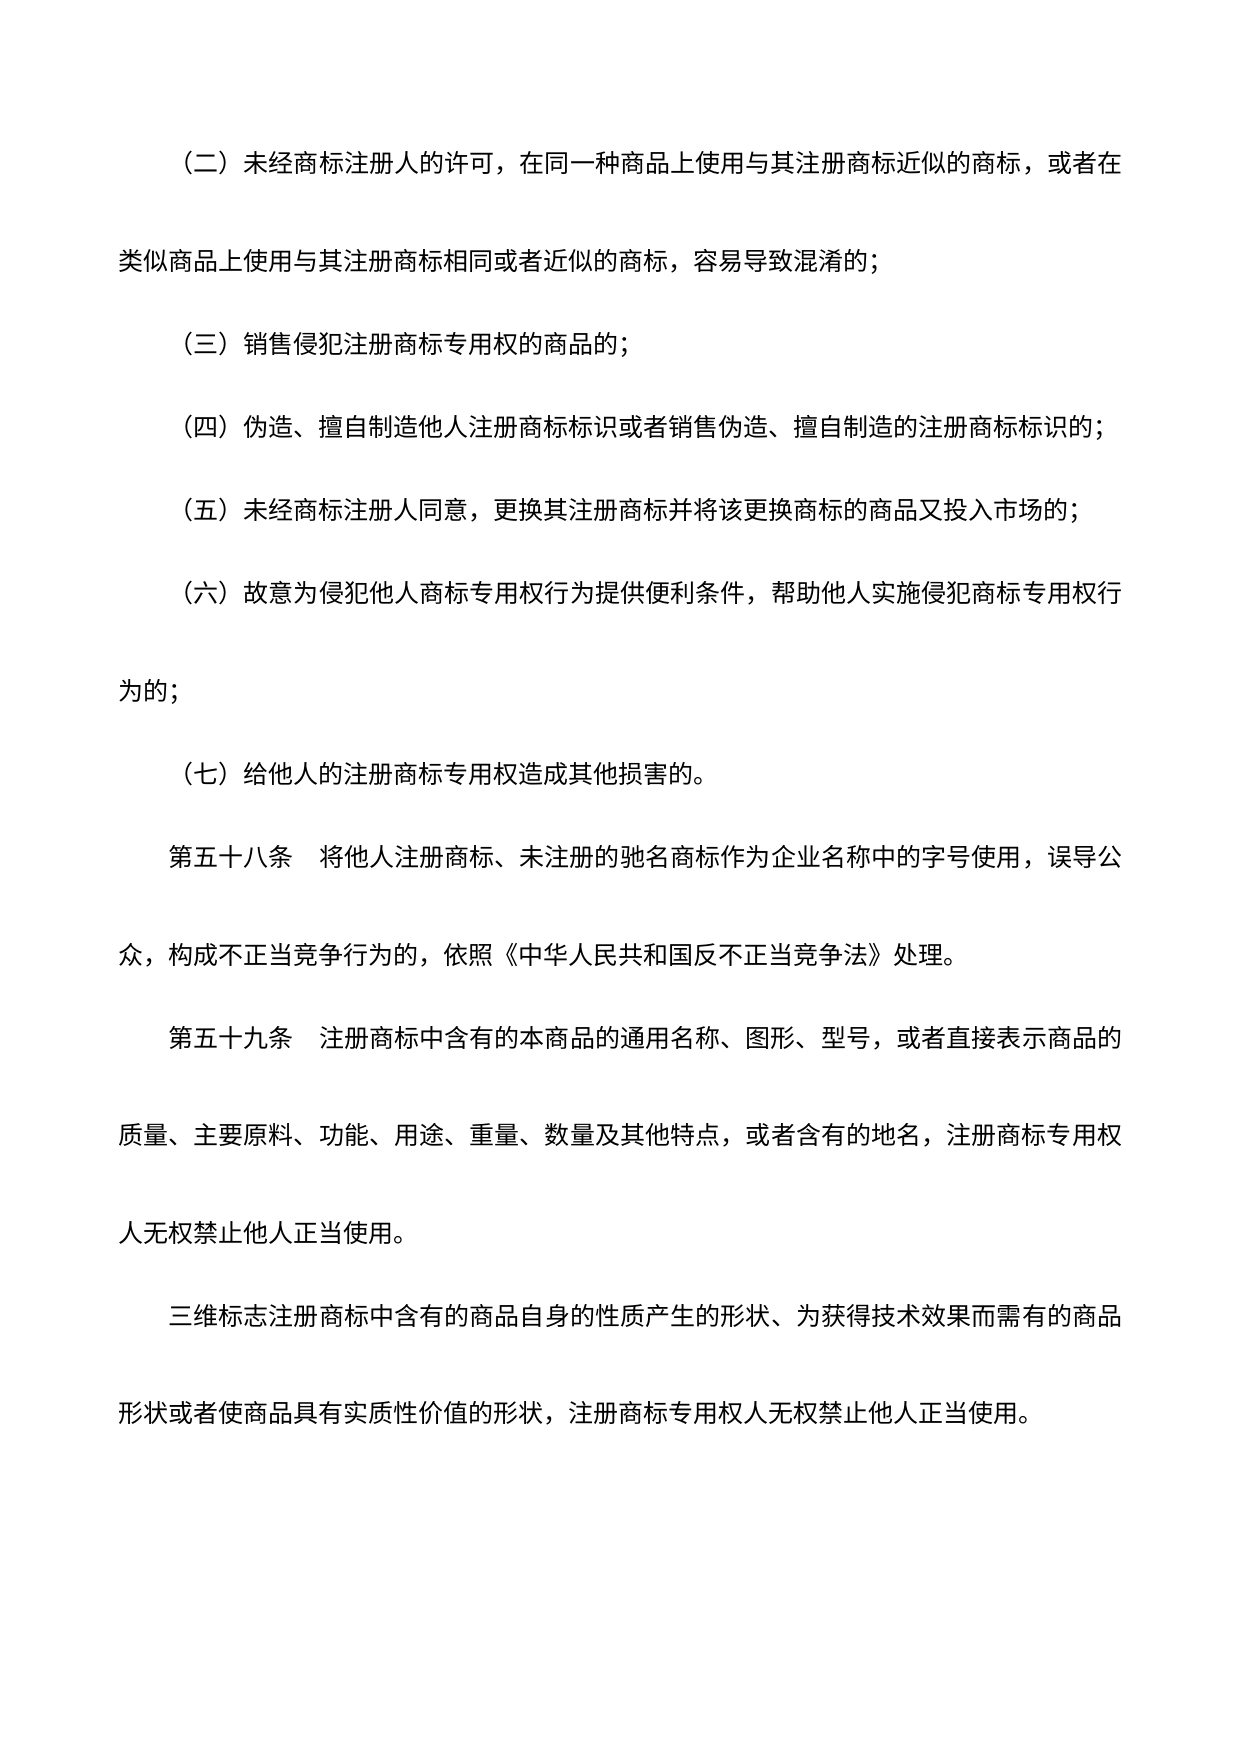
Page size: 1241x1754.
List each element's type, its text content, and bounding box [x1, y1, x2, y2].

text （四）伪造、擅自制造他人注册商标标识或者销售伪造、擅自制造的注册商标标识的； [118, 393, 1122, 458]
text （七）给他人的注册商标专用权造成其他损害的。 [118, 740, 1122, 805]
text （二）未经商标注册人的许可，在同一种商品上使用与其注册商标近似的商标，或者在类似商品上使用与其注册商标相同或者近似的商标，容易导致混淆的； [118, 129, 1122, 292]
text 第五十八条 将他人注册商标、未注册的驰名商标作为企业名称中的字号使用，误导公众，构成不正当竞争行为的，依照《中华人民共和国反不正当竞争法》处理。 [118, 823, 1122, 986]
text 第五十九条 注册商标中含有的本商品的通用名称、图形、型号，或者直接表示商品的质量、主要原料、功能、用途、重量、数量及其他特点，或者含有的地名，注册商标专用权人无权禁止他人正当使用。 [118, 1004, 1122, 1264]
text （五）未经商标注册人同意，更换其注册商标并将该更换商标的商品又投入市场的； [118, 476, 1122, 541]
text （三）销售侵犯注册商标专用权的商品的； [118, 310, 1122, 375]
text 三维标志注册商标中含有的商品自身的性质产生的形状、为获得技术效果而需有的商品形状或者使商品具有实质性价值的形状，注册商标专用权人无权禁止他人正当使用。 [118, 1282, 1122, 1444]
text （六）故意为侵犯他人商标专用权行为提供便利条件，帮助他人实施侵犯商标专用权行为的； [118, 559, 1122, 722]
